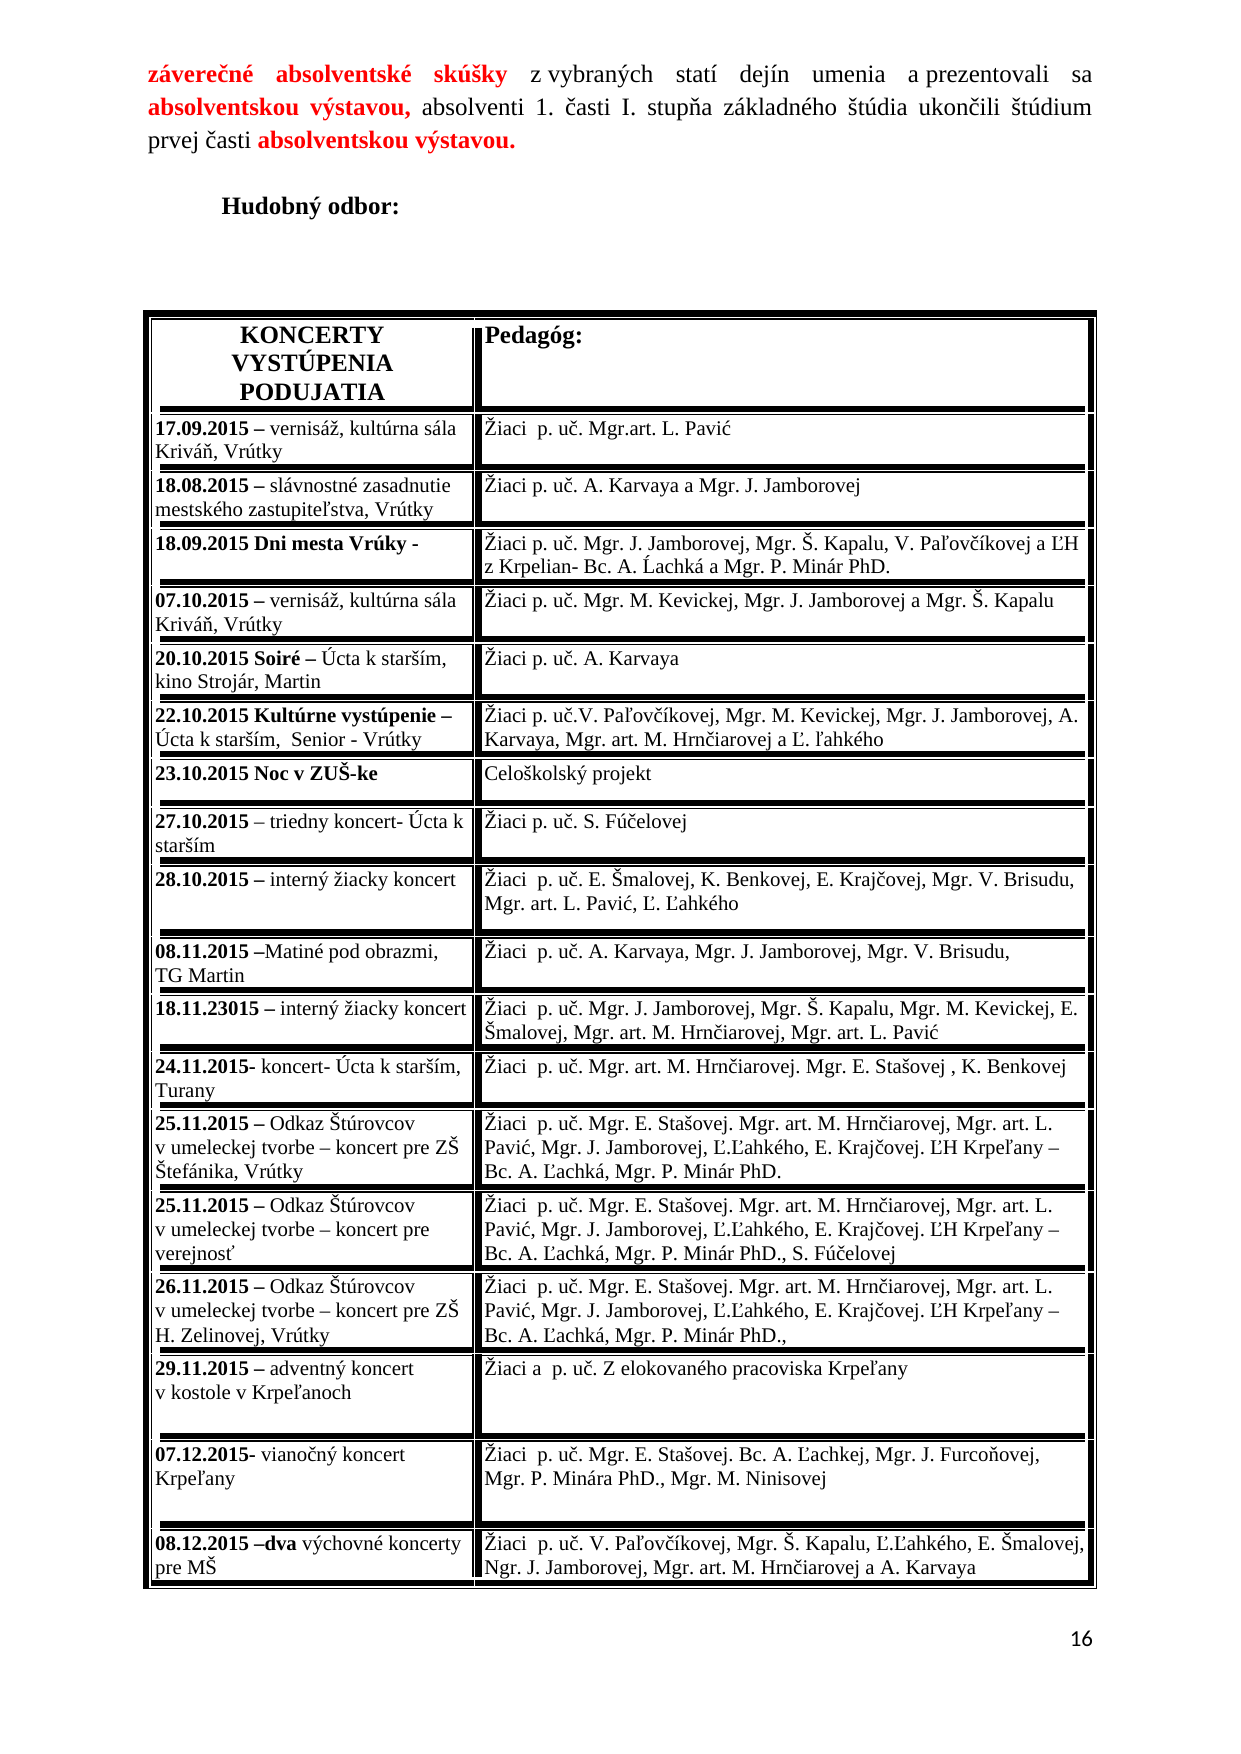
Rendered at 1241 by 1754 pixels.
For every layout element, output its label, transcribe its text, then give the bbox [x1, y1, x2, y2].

table_cell 07.10.2015 – vernisáž, kultúrna sála Kriváň, Vrútky [149, 579, 477, 636]
table_cell 29.11.2015 – adventný koncert v kostole v Krpeľanoch [149, 1347, 477, 1432]
table_cell 18.09.2015 Dni mesta Vrúky - [149, 521, 477, 578]
table_cell 27.10.2015 – triedny koncert- Úcta k starším [149, 800, 477, 857]
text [148, 59, 1093, 154]
table_cell Žiaci p. uč. V. Paľovčíkovej, Mgr. Š. Kapalu, Ľ.Ľahkého, E. Šmalovej, Ngr. J. Jamborovej, Mgr. art. M. Hrnčiarovej a A. Karvaya [477, 1521, 1093, 1580]
table_header KONCERTY VYSTÚPENIA PODUJATIA [149, 317, 477, 406]
table_cell 23.10.2015 Noc v ZUŠ-ke [149, 751, 477, 800]
table_cell Žiaci p. uč. Mgr. J. Jamborovej, Mgr. Š. Kapalu, Mgr. M. Kevickej, E. Šmalovej, Mgr. art. M. Hrnčiarovej, Mgr. art. L. Pavić [477, 987, 1093, 1044]
table_cell 20.10.2015 Soiré – Úcta k starším, kino Strojár, Martin [149, 636, 477, 693]
table_cell 17.09.2015 – vernisáž, kultúrna sála Kriváň, Vrútky [149, 406, 477, 463]
table_cell Žiaci p. uč. S. Fúčelovej [477, 800, 1093, 857]
table_cell Žiaci p. uč. A. Karvaya, Mgr. J. Jamborovej, Mgr. V. Brisudu, [477, 929, 1093, 987]
table_cell 18.08.2015 – slávnostné zasadnutie mestského zastupiteľstva, Vrútky [149, 464, 477, 521]
table_cell Žiaci a p. uč. Z elokovaného pracoviska Krpeľany [477, 1347, 1093, 1432]
table_cell 18.11.23015 – interný žiacky koncert [149, 987, 477, 1044]
table_cell 07.12.2015- vianočný koncert Krpeľany [149, 1433, 477, 1521]
table_cell Žiaci p. uč. A. Karvaya a Mgr. J. Jamborovej [477, 464, 1093, 521]
table_cell Celoškolský projekt [477, 751, 1093, 800]
table_cell 24.11.2015- koncert- Úcta k starším, Turany [149, 1044, 477, 1102]
table_cell Žiaci p. uč. Mgr. art. M. Hrnčiarovej. Mgr. E. Stašovej , K. Benkovej [477, 1044, 1093, 1102]
table_cell 26.11.2015 – Odkaz Štúrovcov v umeleckej tvorbe – koncert pre ZŠ H. Zelinovej, Vrútky [149, 1265, 477, 1347]
table_cell 22.10.2015 Kultúrne vystúpenie – Úcta k starším, Senior - Vrútky [149, 694, 477, 751]
table_cell Žiaci p. uč. Mgr. M. Kevickej, Mgr. J. Jamborovej a Mgr. Š. Kapalu [477, 579, 1093, 636]
table_cell Žiaci p. uč. Mgr. J. Jamborovej, Mgr. Š. Kapalu, V. Paľovčíkovej a ĽH z Krpelian- Bc. A. Ĺachká a Mgr. P. Minár PhD. [477, 521, 1093, 578]
table_cell Žiaci p. uč. Mgr. E. Stašovej. Bc. A. Ľachkej, Mgr. J. Furcoňovej, Mgr. P. Minára PhD., Mgr. M. Ninisovej [477, 1433, 1093, 1521]
table_cell 25.11.2015 – Odkaz Štúrovcov v umeleckej tvorbe – koncert pre verejnosť [149, 1184, 477, 1265]
table_cell Žiaci p. uč. E. Šmalovej, K. Benkovej, E. Krajčovej, Mgr. V. Brisudu, Mgr. art. L. Pavić, Ľ. Ľahkého [477, 857, 1093, 929]
table_cell 08.11.2015 –Matiné pod obrazmi, TG Martin [149, 929, 477, 987]
table_cell 08.12.2015 –dva výchovné koncerty pre MŠ [149, 1521, 477, 1580]
table_cell Žiaci p. uč. Mgr. E. Stašovej. Mgr. art. M. Hrnčiarovej, Mgr. art. L. Pavić, Mgr. J. Jamborovej, Ľ.Ľahkého, E. Krajčovej. ĽH Krpeľany – Bc. A. Ľachká, Mgr. P. Minár PhD., S. Fúčelovej [477, 1184, 1093, 1265]
text Hudobný odbor: [148, 191, 1093, 220]
table_cell Žiaci p. uč. A. Karvaya [477, 636, 1093, 693]
table_cell Žiaci p. uč. Mgr. E. Stašovej. Mgr. art. M. Hrnčiarovej, Mgr. art. L. Pavić, Mgr. J. Jamborovej, Ľ.Ľahkého, E. Krajčovej. ĽH Krpeľany – Bc. A. Ľachká, Mgr. P. Minár PhD., [477, 1265, 1093, 1347]
table_cell Žiaci p. uč. Mgr.art. L. Pavić [477, 406, 1093, 463]
table_cell 28.10.2015 – interný žiacky koncert [149, 857, 477, 929]
table_cell Žiaci p. uč.V. Paľovčíkovej, Mgr. M. Kevickej, Mgr. J. Jamborovej, A. Karvaya, Mgr. art. M. Hrnčiarovej a Ľ. ľahkého [477, 694, 1093, 751]
table_header Pedagóg: [477, 320, 1088, 406]
table_cell Žiaci p. uč. Mgr. E. Stašovej. Mgr. art. M. Hrnčiarovej, Mgr. art. L. Pavić, Mgr. J. Jamborovej, Ľ.Ľahkého, E. Krajčovej. ĽH Krpeľany – Bc. A. Ľachká, Mgr. P. Minár PhD. [477, 1102, 1093, 1183]
table_cell 25.11.2015 – Odkaz Štúrovcov v umeleckej tvorbe – koncert pre ZŠ Štefánika, Vrútky [149, 1102, 477, 1183]
